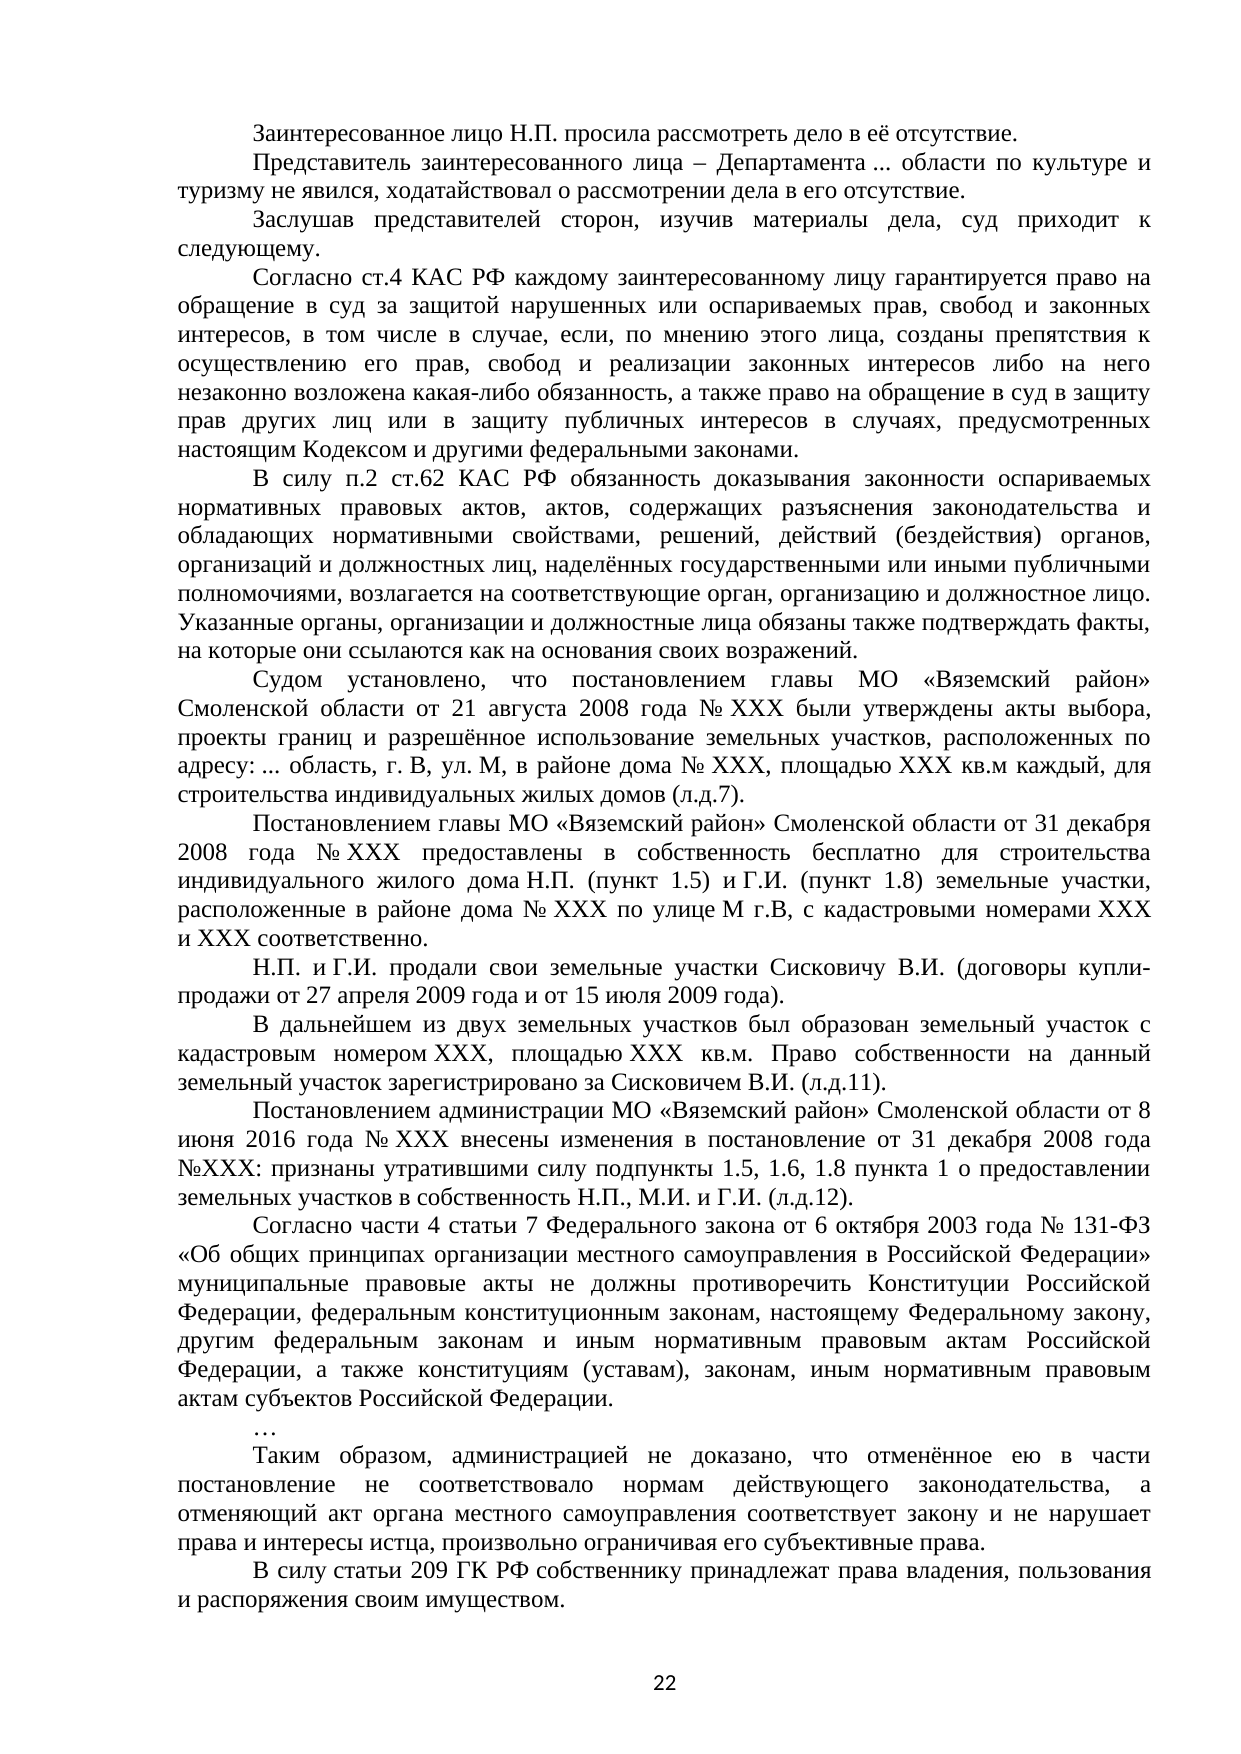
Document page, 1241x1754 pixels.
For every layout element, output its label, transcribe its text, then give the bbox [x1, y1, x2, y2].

text В силу статьи 209 ГК РФ собственнику принадлежат права владения, пользования и распоряжения своим имуществом. [177, 1556, 1152, 1613]
text В силу п.2 ст.62 КАС РФ обязанность доказывания законности оспариваемых нормативных правовых актов, актов, содержащих разъяснения законодательства и обладающих нормативными свойствами, решений, действий (бездействия) органов, организаций и должностных лиц, наделённых государственными или иными публичными полномочиями, возлагается на соответствующие орган, организацию и должностное лицо. Указанные органы, организации и должностные лица обязаны также подтверждать факты, на которые они ссылаются как на основания своих возражений. [177, 463, 1152, 664]
text Н.П. и Г.И. продали свои земельные участки Сисковичу В.И. (договоры купли-продажи от 27 апреля 2009 года и от 15 июля 2009 года). [177, 952, 1152, 1009]
text В дальнейшем из двух земельных участков был образован земельный участок с кадастровым номером ХХХ, площадью ХХХ кв.м. Право собственности на данный земельный участок зарегистрировано за Сисковичем В.И. (л.д.11). [177, 1009, 1152, 1096]
text Судом установлено, что постановлением главы МО «Вяземский район» Смоленской области от 21 августа 2008 года № ХХХ были утверждены акты выбора, проекты границ и разрешённое использование земельных участков, расположенных по адресу: ... область, г. В, ул. М, в районе дома № ХХХ, площадью ХХХ кв.м каждый, для строительства индивидуальных жилых домов (л.д.7). [177, 664, 1152, 808]
text Таким образом, администрацией не доказано, что отменённое ею в части постановление не соответствовало нормам действующего законодательства, а отменяющий акт органа местного самоуправления соответствует закону и не нарушает права и интересы истца, произвольно ограничивая его субъективные права. [177, 1441, 1152, 1556]
text Согласно части 4 статьи 7 Федерального закона от 6 октября 2003 года № 131-ФЗ «Об общих принципах организации местного самоуправления в Российской Федерации» муниципальные правовые акты не должны противоречить Конституции Российской Федерации, федеральным конституционным законам, настоящему Федеральному закону, другим федеральным законам и иным нормативным правовым актам Российской Федерации, а также конституциям (уставам), законам, иным нормативным правовым актам субъектов Российской Федерации. [177, 1211, 1152, 1412]
text Представитель заинтересованного лица – Департамента ... области по культуре и туризму не явился, ходатайствовал о рассмотрении дела в его отсутствие. [177, 147, 1152, 204]
text Постановлением главы МО «Вяземский район» Смоленской области от 31 декабря 2008 года № ХХХ предоставлены в собственность бесплатно для строительства индивидуального жилого дома Н.П. (пункт 1.5) и Г.И. (пункт 1.8) земельные участки, расположенные в районе дома № ХХХ по улице М г.В, с кадастровыми номерами ХХХ и ХХХ соответственно. [177, 808, 1152, 952]
text … [177, 1412, 1152, 1441]
text Согласно ст.4 КАС РФ каждому заинтересованному лицу гарантируется право на обращение в суд за защитой нарушенных или оспариваемых прав, свобод и законных интересов, в том числе в случае, если, по мнению этого лица, созданы препятствия к осуществлению его прав, свобод и реализации законных интересов либо на него незаконно возложена какая-либо обязанность, а также право на обращение в суд в защиту прав других лиц или в защиту публичных интересов в случаях, предусмотренных настоящим Кодексом и другими федеральными законами. [177, 262, 1152, 463]
text Заслушав представителей сторон, изучив материалы дела, суд приходит к следующему. [177, 204, 1152, 262]
text Постановлением администрации МО «Вяземский район» Смоленской области от 8 июня 2016 года № ХХХ внесены изменения в постановление от 31 декабря 2008 года №ХХХ: признаны утратившими силу подпункты 1.5, 1.6, 1.8 пункта 1 о предоставлении земельных участков в собственность Н.П., М.И. и Г.И. (л.д.12). [177, 1096, 1152, 1211]
text Заинтересованное лицо Н.П. просила рассмотреть дело в её отсутствие. [177, 118, 1152, 147]
